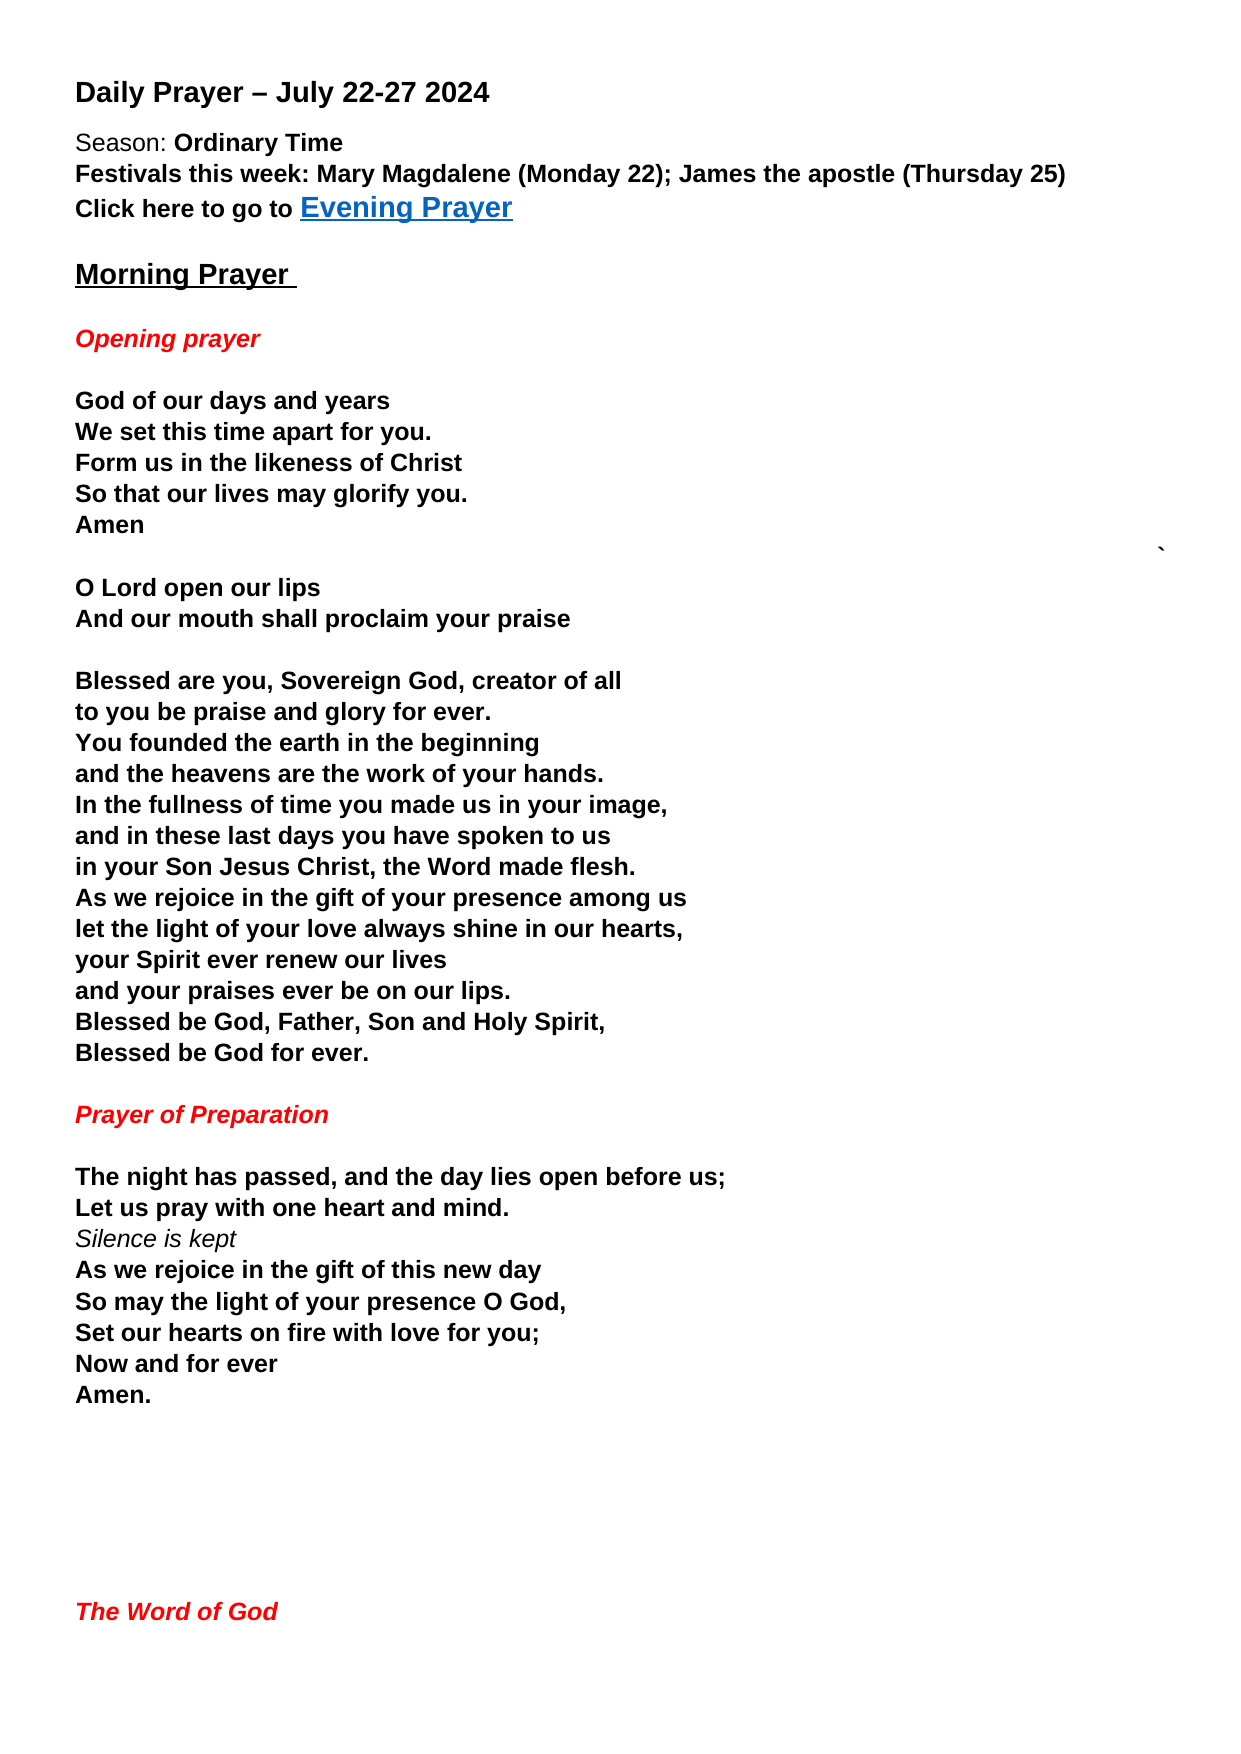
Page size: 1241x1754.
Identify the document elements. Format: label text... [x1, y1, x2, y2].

text Silence is kept [75, 1224, 1165, 1253]
text Form us in the likeness of Christ [75, 448, 1165, 477]
text ` [75, 542, 1165, 570]
text Amen. [75, 1380, 1165, 1408]
text and the heavens are the work of your hands. [75, 759, 1165, 788]
text Opening prayer [75, 324, 1165, 353]
text We set this time apart for you. [75, 417, 1165, 446]
text in your Son Jesus Christ, the Word made flesh. [75, 852, 1165, 881]
text Let us pray with one heart and mind. [75, 1193, 1165, 1222]
text Set our hearts on fire with love for you; [75, 1318, 1165, 1346]
text And our mouth shall proclaim your praise [75, 604, 1165, 632]
text Morning Prayer [75, 257, 1165, 291]
text and in these last days you have spoken to us [75, 821, 1165, 850]
text Click here to go to Evening Prayer [75, 190, 1165, 223]
text As we rejoice in the gift of your presence among us [75, 883, 1165, 912]
text your Spirit ever renew our lives [75, 945, 1165, 974]
text O Lord open our lips [75, 573, 1165, 601]
text Blessed are you, Sovereign God, creator of all [75, 666, 1165, 694]
text to you be praise and glory for ever. [75, 697, 1165, 726]
text Amen [75, 511, 1165, 539]
text So that our lives may glorify you. [75, 479, 1165, 508]
text As we rejoice in the gift of this new day [75, 1256, 1165, 1284]
text and your praises ever be on our lips. [75, 976, 1165, 1005]
text So may the light of your presence O God, [75, 1287, 1165, 1315]
text Season: Ordinary Time [75, 128, 1165, 157]
text The night has passed, and the day lies open before us; [75, 1162, 1165, 1191]
text The Word of God [75, 1597, 1165, 1626]
text In the fullness of time you made us in your image, [75, 790, 1165, 819]
text God of our days and years [75, 386, 1165, 415]
text You founded the earth in the beginning [75, 728, 1165, 757]
text Festivals this week: Mary Magdalene (Monday 22); James the apostle (Thursday 25) [75, 159, 1165, 188]
text Blessed be God for ever. [75, 1038, 1165, 1067]
text Blessed be God, Father, Son and Holy Spirit, [75, 1007, 1165, 1036]
text let the light of your love always shine in our hearts, [75, 914, 1165, 943]
text Daily Prayer – July 22-27 2024 [75, 75, 1165, 108]
text Prayer of Preparation [75, 1100, 1165, 1129]
text Now and for ever [75, 1349, 1165, 1377]
